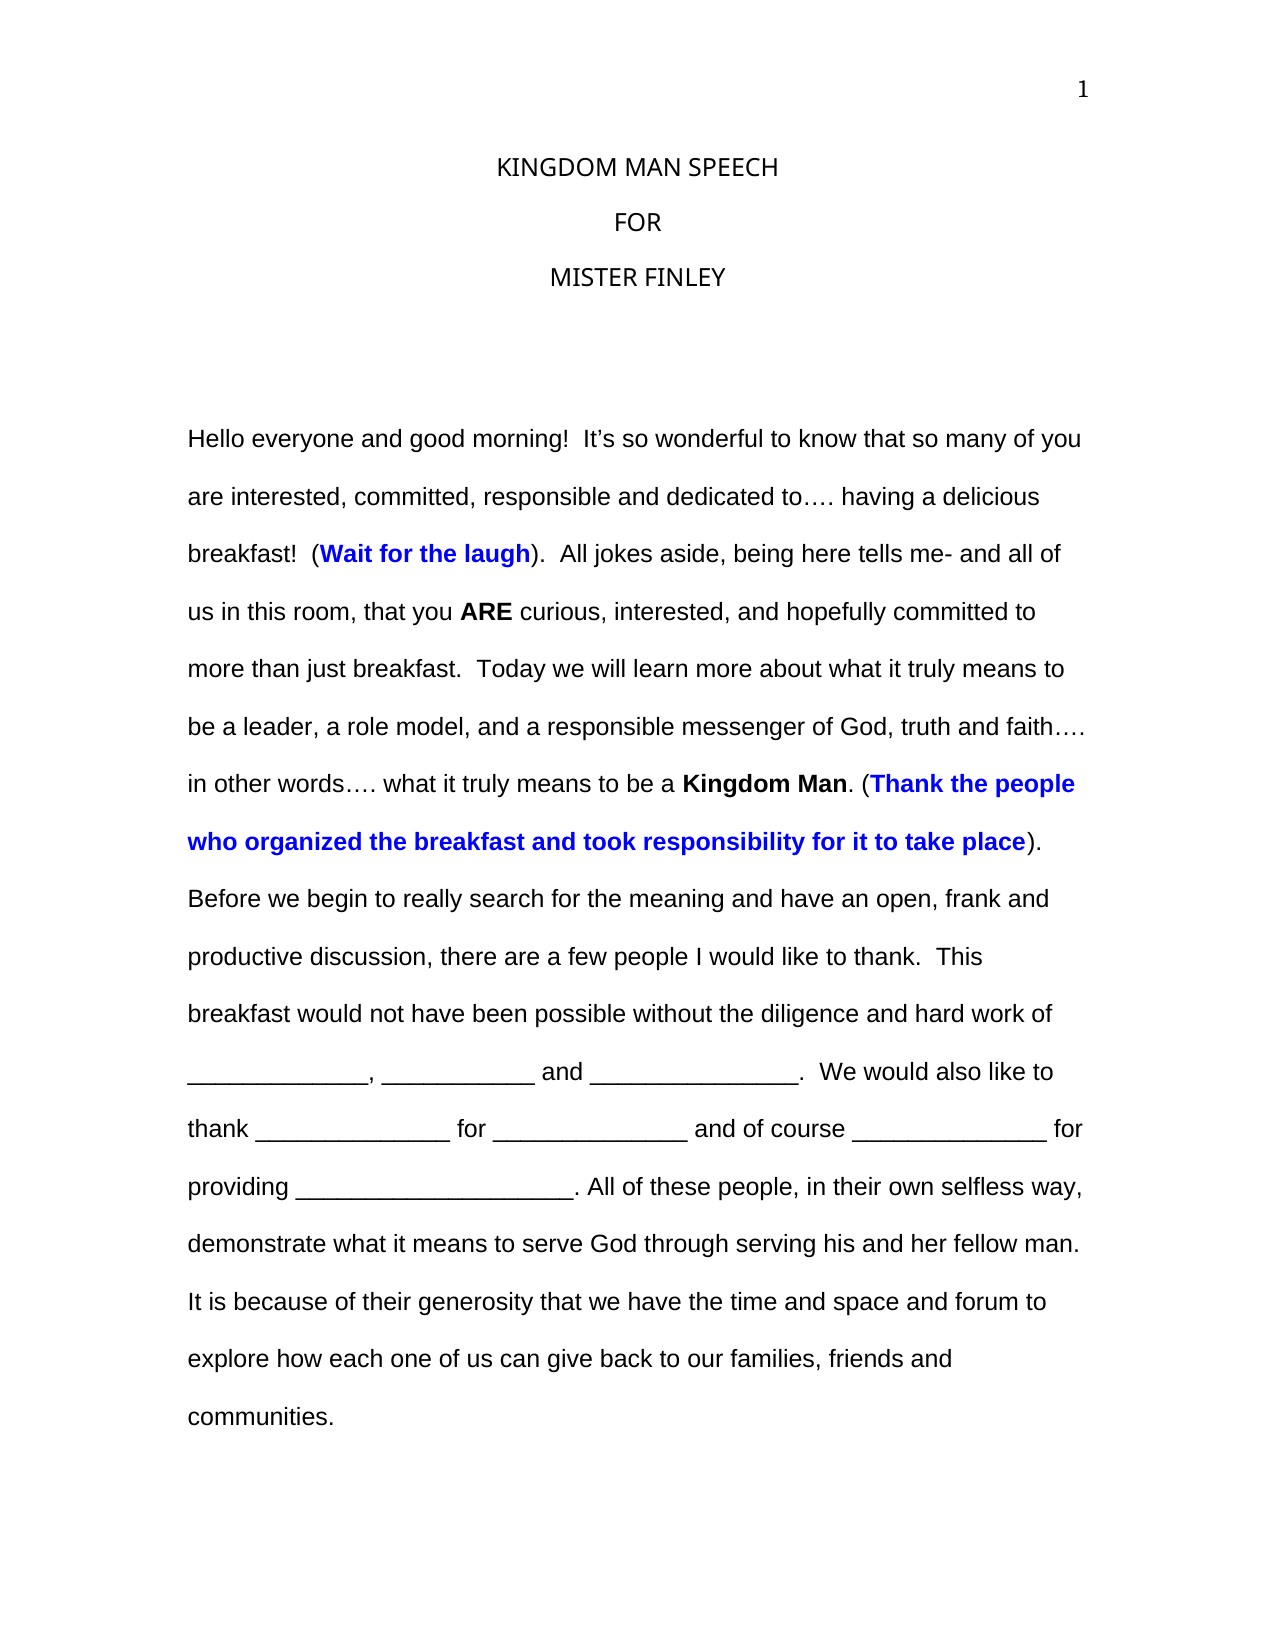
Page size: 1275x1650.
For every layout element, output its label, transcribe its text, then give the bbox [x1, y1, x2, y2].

text MISTER FINLEY [187, 260, 1087, 294]
text Hello everyone and good morning! It’s so wonderful to know that so many of you are interested, committed, responsible and dedicated to…. having a delicious breakfast! (Wait for the laugh). All jokes aside, being here tells me- and all of us in this room, that you ARE curious, interested, and hopefully committed to more than just breakfast. Today we will learn more about what it truly means to be a leader, a role model, and a responsible messenger of God, truth and faith…. in other words…. what it truly means to be a Kingdom Man. (Thank the people who organized the breakfast and took responsibility for it to take place). Before we begin to really search for the meaning and have an open, frank and productive discussion, there are a few people I would like to thank. This breakfast would not have been possible without the diligence and hard work of _____________, ___________ and _______________. We would also like to thank ______________ for ______________ and of course ______________ for providing ____________________. All of these people, in their own selfless way, demonstrate what it means to serve God through serving his and her fellow man. It is because of their generosity that we have the time and space and forum to explore how each one of us can give back to our families, friends and communities. [187, 424, 1087, 1431]
text FOR [187, 205, 1087, 239]
text KINGDOM MAN SPEECH [187, 150, 1087, 184]
